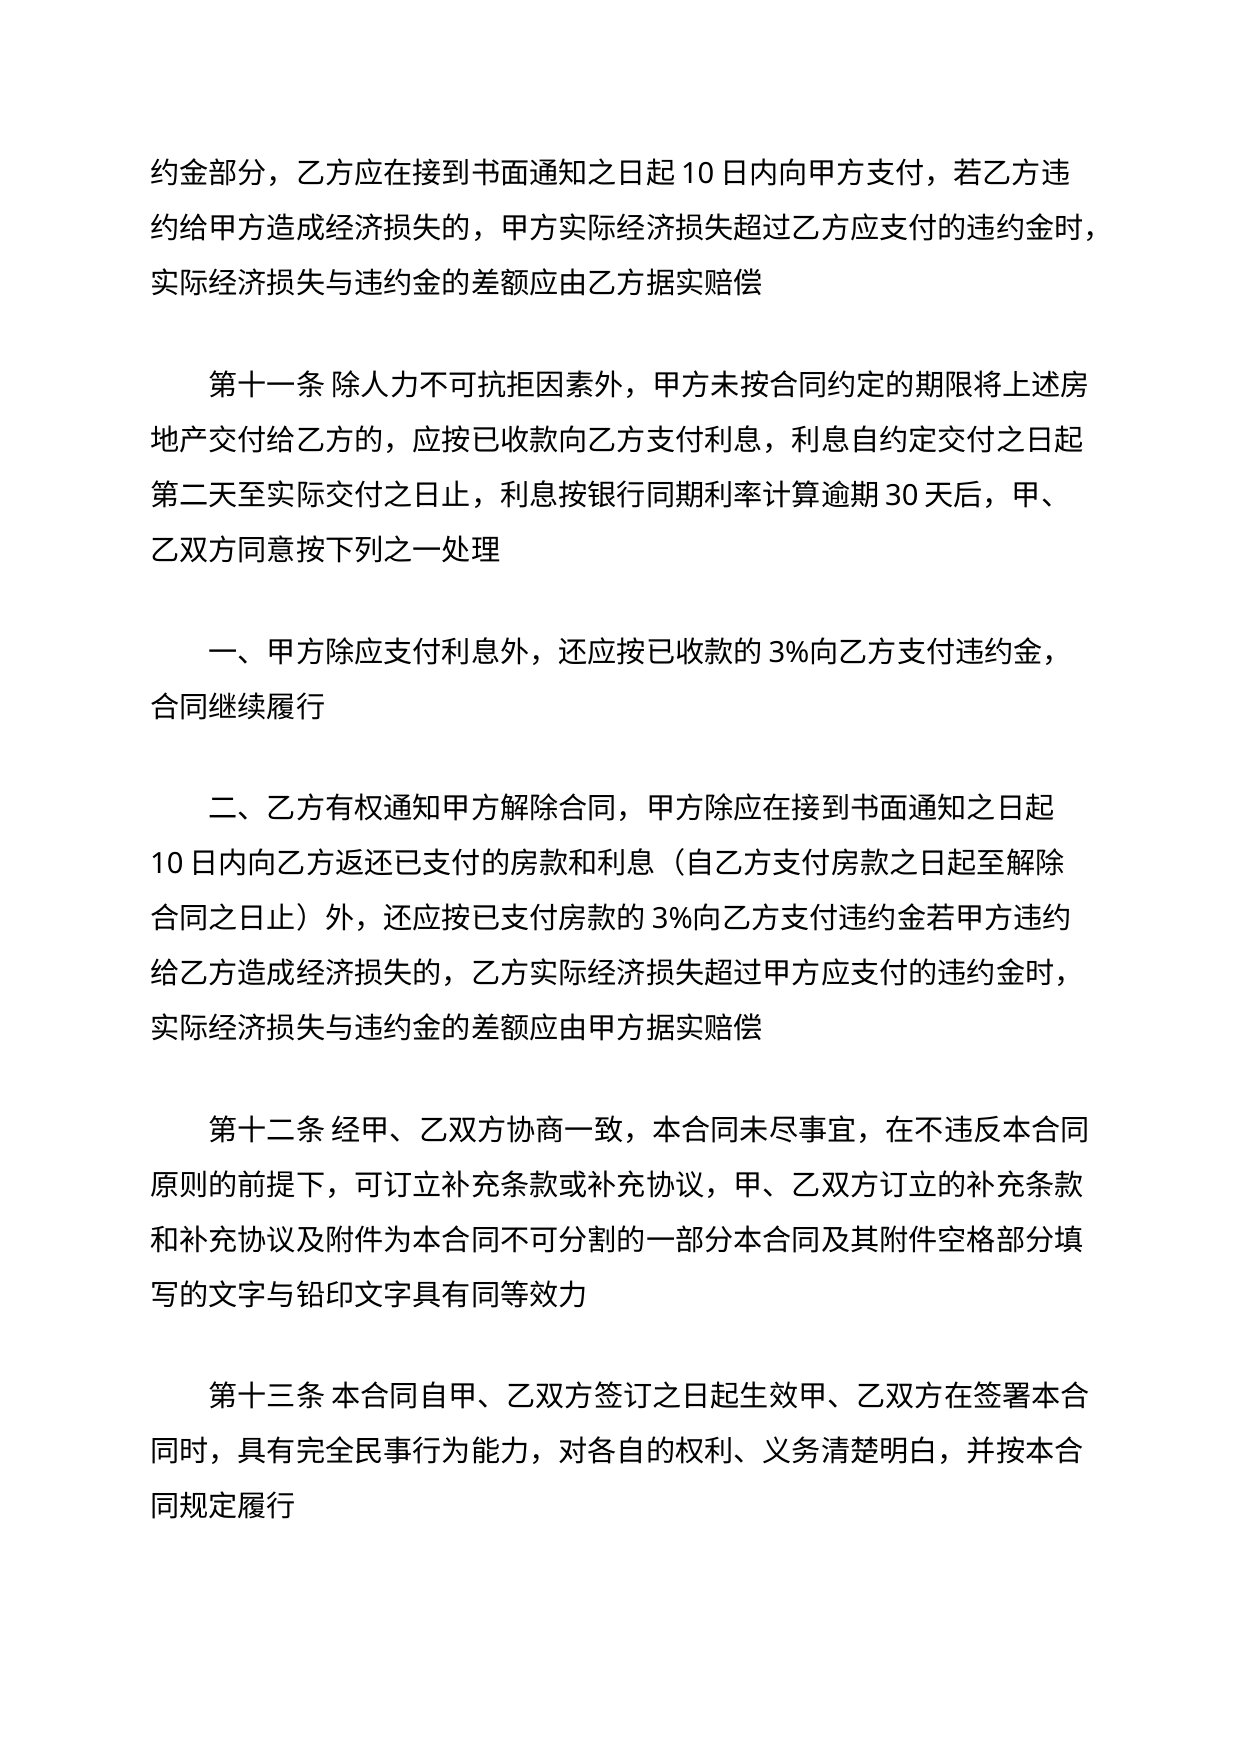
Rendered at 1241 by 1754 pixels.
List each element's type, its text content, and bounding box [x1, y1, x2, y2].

text 第十三条 本合同自甲、乙双方签订之日起生效甲、乙双方在签署本合同时，具有完全民事行为能力，对各自的权利、义务清楚明白，并按本合同规定履行 [150, 1373, 1090, 1525]
text 二、乙方有权通知甲方解除合同，甲方除应在接到书面通知之日起10日内向乙方返还已支付的房款和利息（自乙方支付房款之日起至解除合同之日止）外，还应按已支付房款的3%向乙方支付违约金若甲方违约给乙方造成经济损失的，乙方实际经济损失超过甲方应支付的违约金时，实际经济损失与违约金的差额应由甲方据实赔偿 [150, 785, 1090, 1047]
text 一、甲方除应支付利息外，还应按已收款的3%向乙方支付违约金，合同继续履行 [150, 628, 1090, 726]
text 第十二条 经甲、乙双方协商一致，本合同未尽事宜，在不违反本合同原则的前提下，可订立补充条款或补充协议，甲、乙双方订立的补充条款和补充协议及附件为本合同不可分割的一部分本合同及其附件空格部分填写的文字与铅印文字具有同等效力 [150, 1107, 1090, 1313]
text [150, 150, 1090, 302]
text 第十一条 除人力不可抗拒因素外，甲方未按合同约定的期限将上述房地产交付给乙方的，应按已收款向乙方支付利息，利息自约定交付之日起第二天至实际交付之日止，利息按银行同期利率计算逾期30天后，甲、乙双方同意按下列之一处理 [150, 362, 1090, 569]
